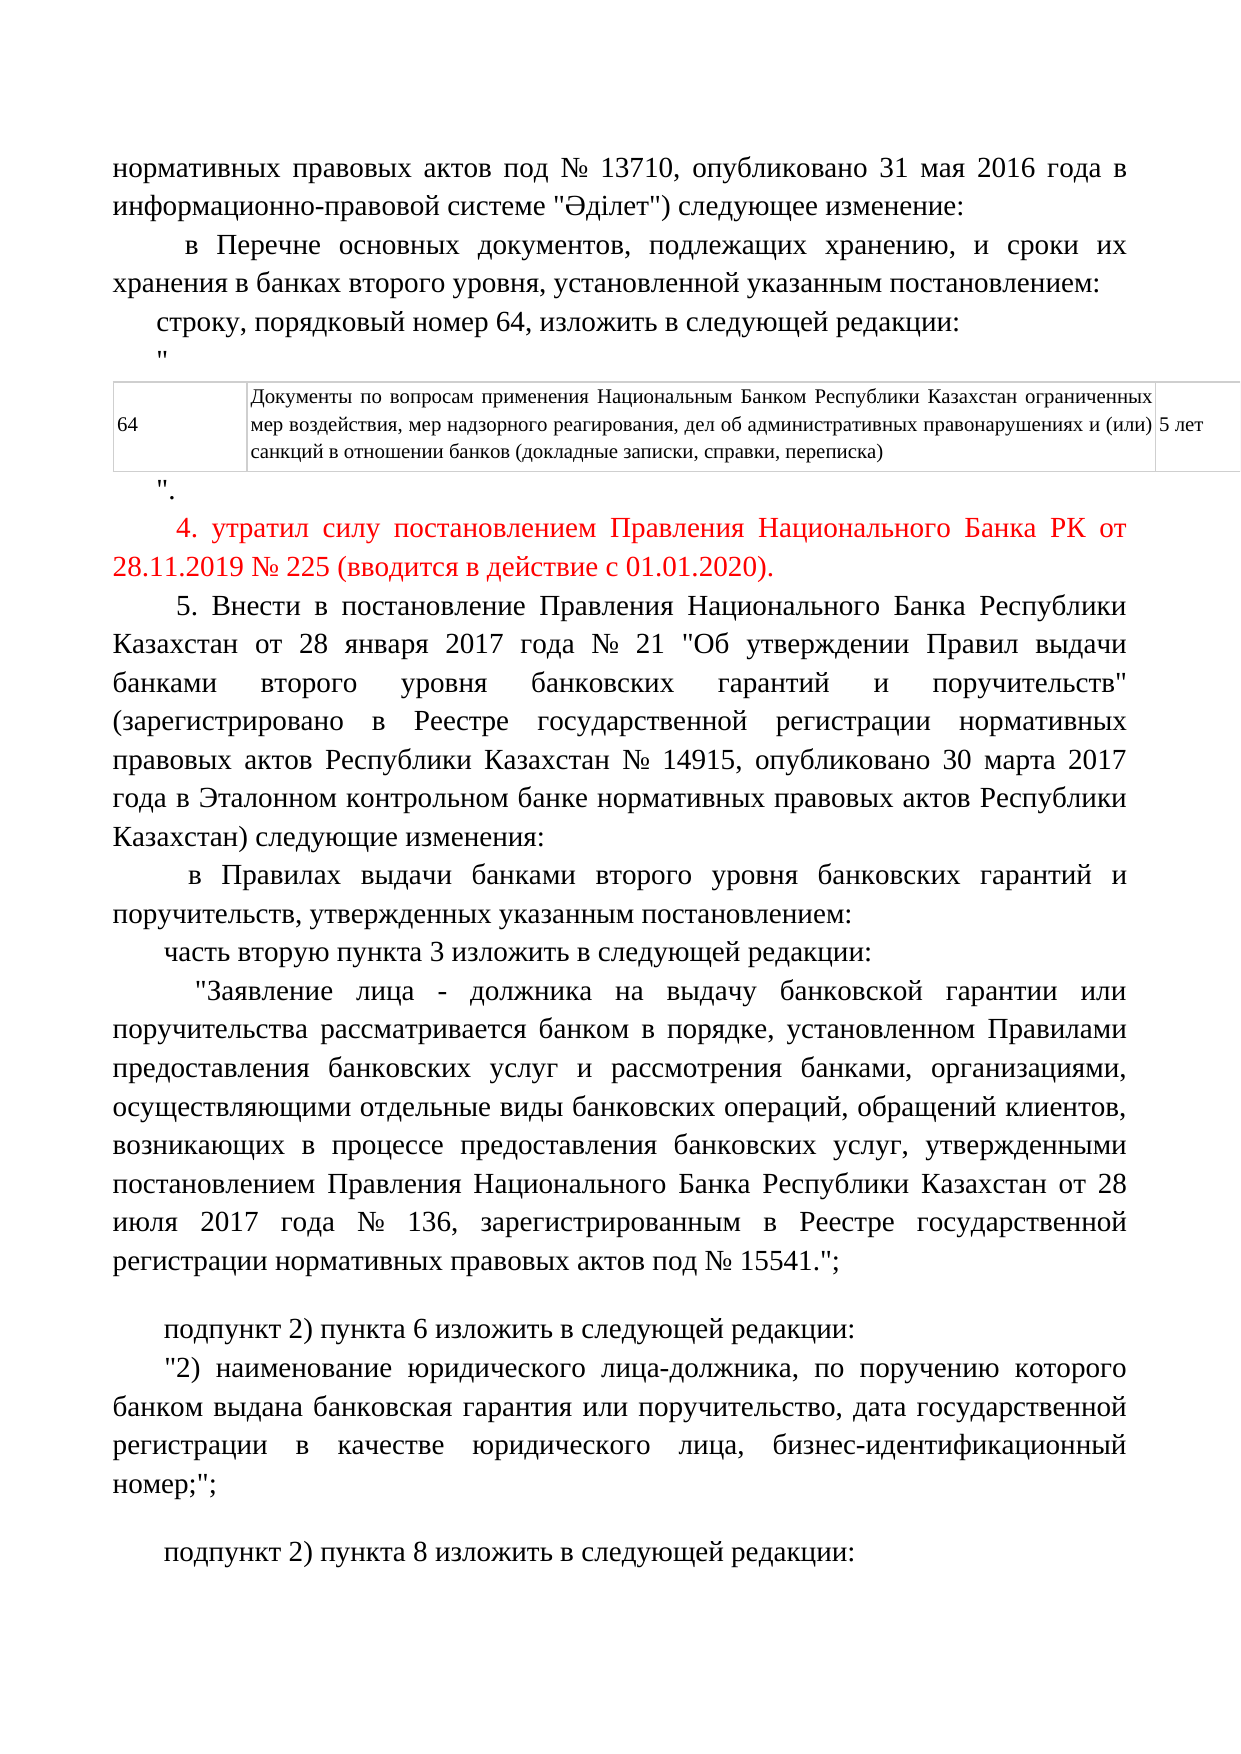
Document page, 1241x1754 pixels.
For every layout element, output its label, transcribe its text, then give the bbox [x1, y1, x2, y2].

text в Перечне основных документов, подлежащих хранению, и сроки их хранения в банках второго уровня, установленной указанным постановлением: [112, 227, 1128, 299]
text " [112, 343, 1128, 376]
text "Заявление лица - должника на выдачу банковской гарантии или поручительства рассматривается банком в порядке, установленном Правилами предоставления банковских услуг и рассмотрения банками, организациями, осуществляющими отдельные виды банковских операций, обращений клиентов, возникающих в процессе предоставления банковских услуг, утвержденными постановлением Правления Национального Банка Республики Казахстан от 28 июля 2017 года № 136, зарегистрированным в Реестре государственной регистрации нормативных правовых актов под № 15541."; [112, 973, 1128, 1276]
text часть вторую пункта 3 изложить в следующей редакции: [112, 934, 1128, 968]
table_header 64 [114, 383, 246, 471]
text в Правилах выдачи банками второго уровня банковских гарантий и поручительств, утвержденных указанным постановлением: [112, 857, 1128, 929]
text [112, 150, 1128, 222]
text строку, порядковый номер 64, изложить в следующей редакции: [112, 304, 1128, 338]
text 4. утратил силу постановлением Правления Национального Банка РК от 28.11.2019 № 225 (вводится в действие с 01.01.2020). [112, 511, 1128, 583]
table_header Документы по вопросам применения Национальным Банком Республики Казахстан ограниченных мер воздействия, мер надзорного реагирования, дел об административных правонарушениях и (или) санкций в отношении банков (докладные записки, справки, переписка) [248, 383, 1155, 471]
text "2) наименование юридического лица-должника, по поручению которого банком выдана банковская гарантия или поручительство, дата государственной регистрации в качестве юридического лица, бизнес-идентификационный номер;"; [112, 1350, 1128, 1499]
text подпункт 2) пункта 6 изложить в следующей редакции: [112, 1312, 1128, 1345]
table_header 5 лет [1156, 383, 1240, 471]
text 5. Внести в постановление Правления Национального Банка Республики Казахстан от 28 января 2017 года № 21 "Об утверждении Правил выдачи банками второго уровня банковских гарантий и поручительств" (зарегистрировано в Реестре государственной регистрации нормативных правовых актов Республики Казахстан № 14915, опубликовано 30 марта 2017 года в Эталонном контрольном банке нормативных правовых актов Республики Казахстан) следующие изменения: [112, 588, 1128, 852]
text подпункт 2) пункта 8 изложить в следующей редакции: [112, 1534, 1128, 1568]
text ". [112, 472, 1128, 506]
